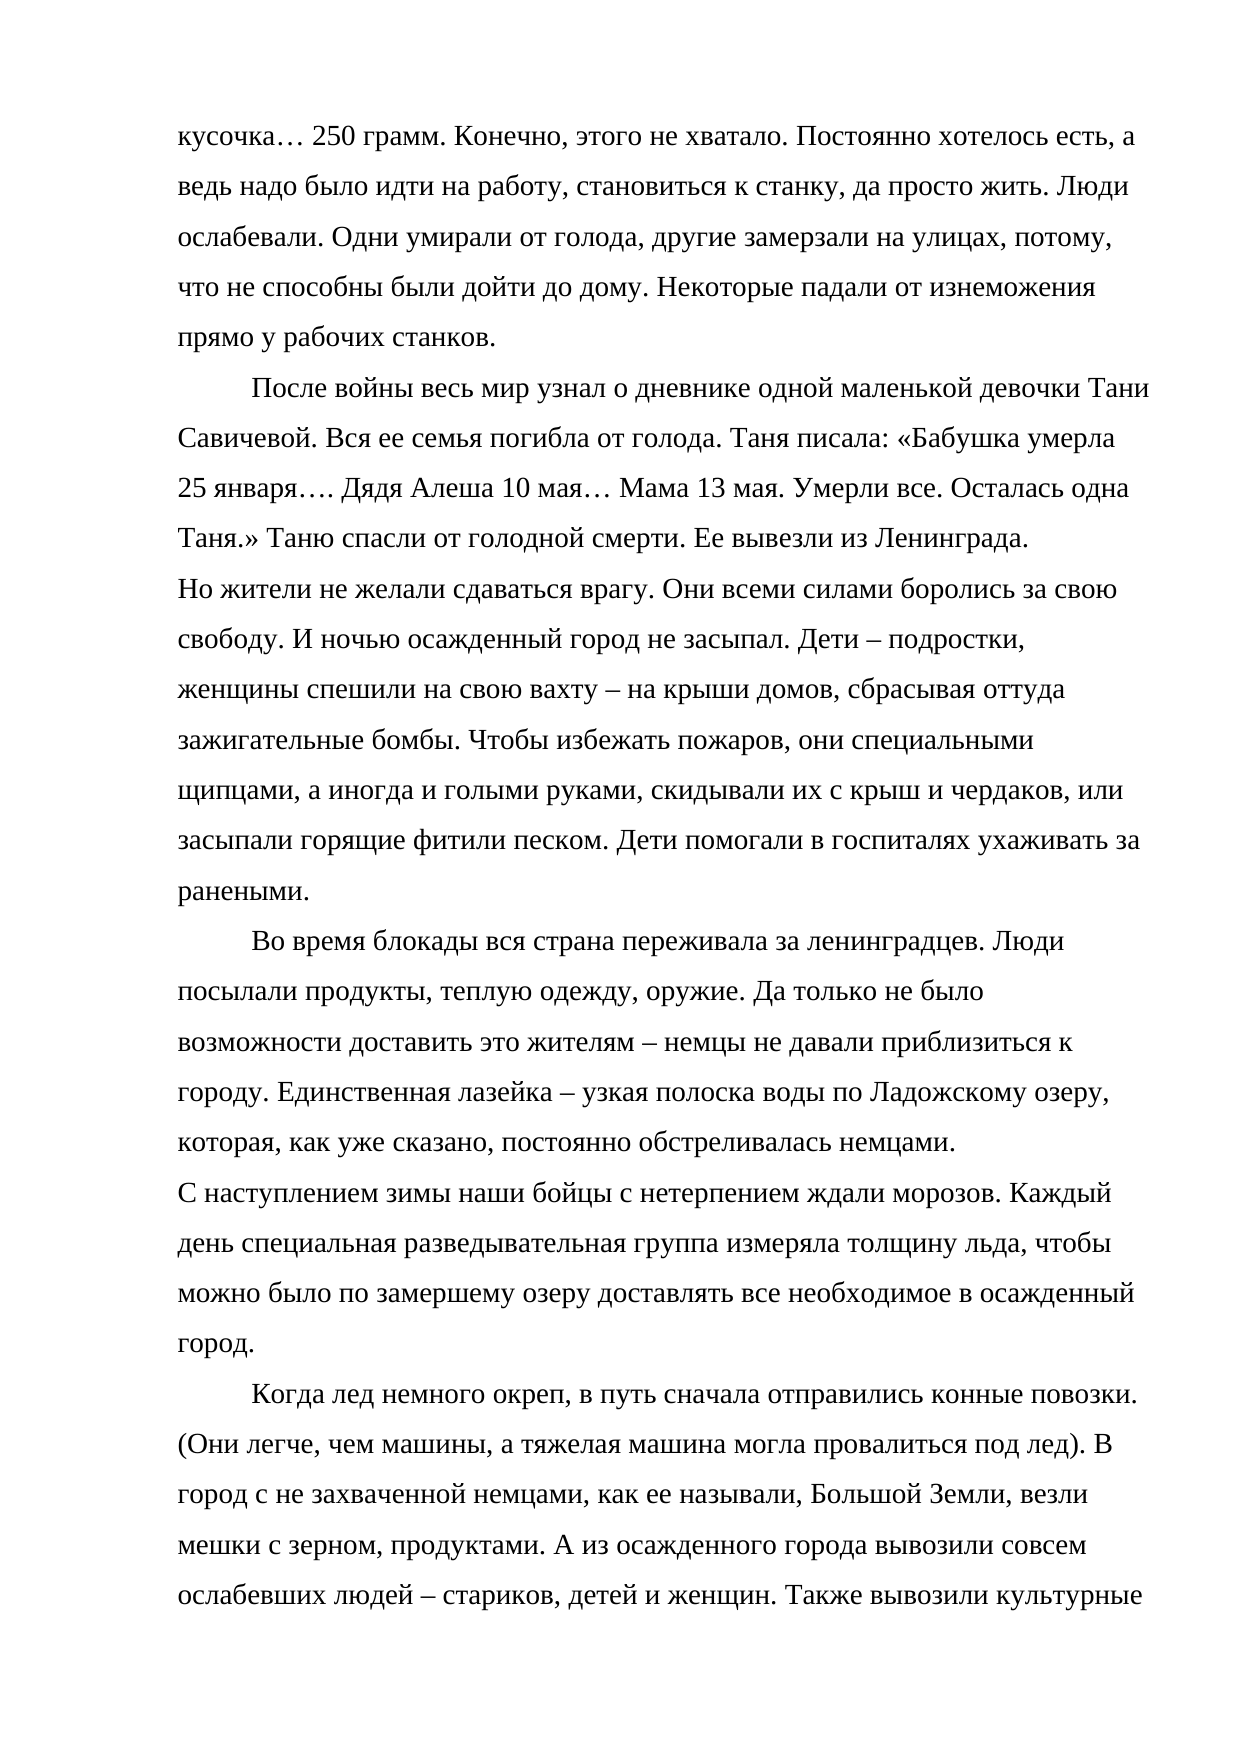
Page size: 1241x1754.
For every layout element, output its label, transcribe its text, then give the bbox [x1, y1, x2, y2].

text С наступлением зимы наши бойцы с нетерпением ждали морозов. Каждый день специальная разведывательная группа измеряла толщину льда, чтобы можно было по замершему озеру доставлять все необходимое в осажденный город. [177, 1175, 1152, 1359]
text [177, 118, 1152, 353]
text Но жители не желали сдаваться врагу. Они всеми силами боролись за свою свободу. И ночью осажденный город не засыпал. Дети – подростки, женщины спешили на свою вахту – на крыши домов, сбрасывая оттуда зажигательные бомбы. Чтобы избежать пожаров, они специальными щипцами, а иногда и голыми руками, скидывали их с крыш и чердаков, или засыпали горящие фитили песком. Дети помогали в госпиталях ухаживать за ранеными. [177, 571, 1152, 906]
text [177, 1376, 1152, 1611]
text После войны весь мир узнал о дневнике одной маленькой девочки Тани Савичевой. Вся ее семья погибла от голода. Таня писала: «Бабушка умерла 25 января…. Дядя Алеша 10 мая… Мама 13 мая. Умерли все. Осталась одна Таня.» Таню спасли от голодной смерти. Ее вывезли из Ленинграда. [177, 370, 1152, 554]
text Во время блокады вся страна переживала за ленинградцев. Люди посылали продукты, теплую одежду, оружие. Да только не было возможности доставить это жителям – немцы не давали приблизиться к городу. Единственная лазейка – узкая полоска воды по Ладожскому озеру, которая, как уже сказано, постоянно обстреливалась немцами. [177, 923, 1152, 1158]
